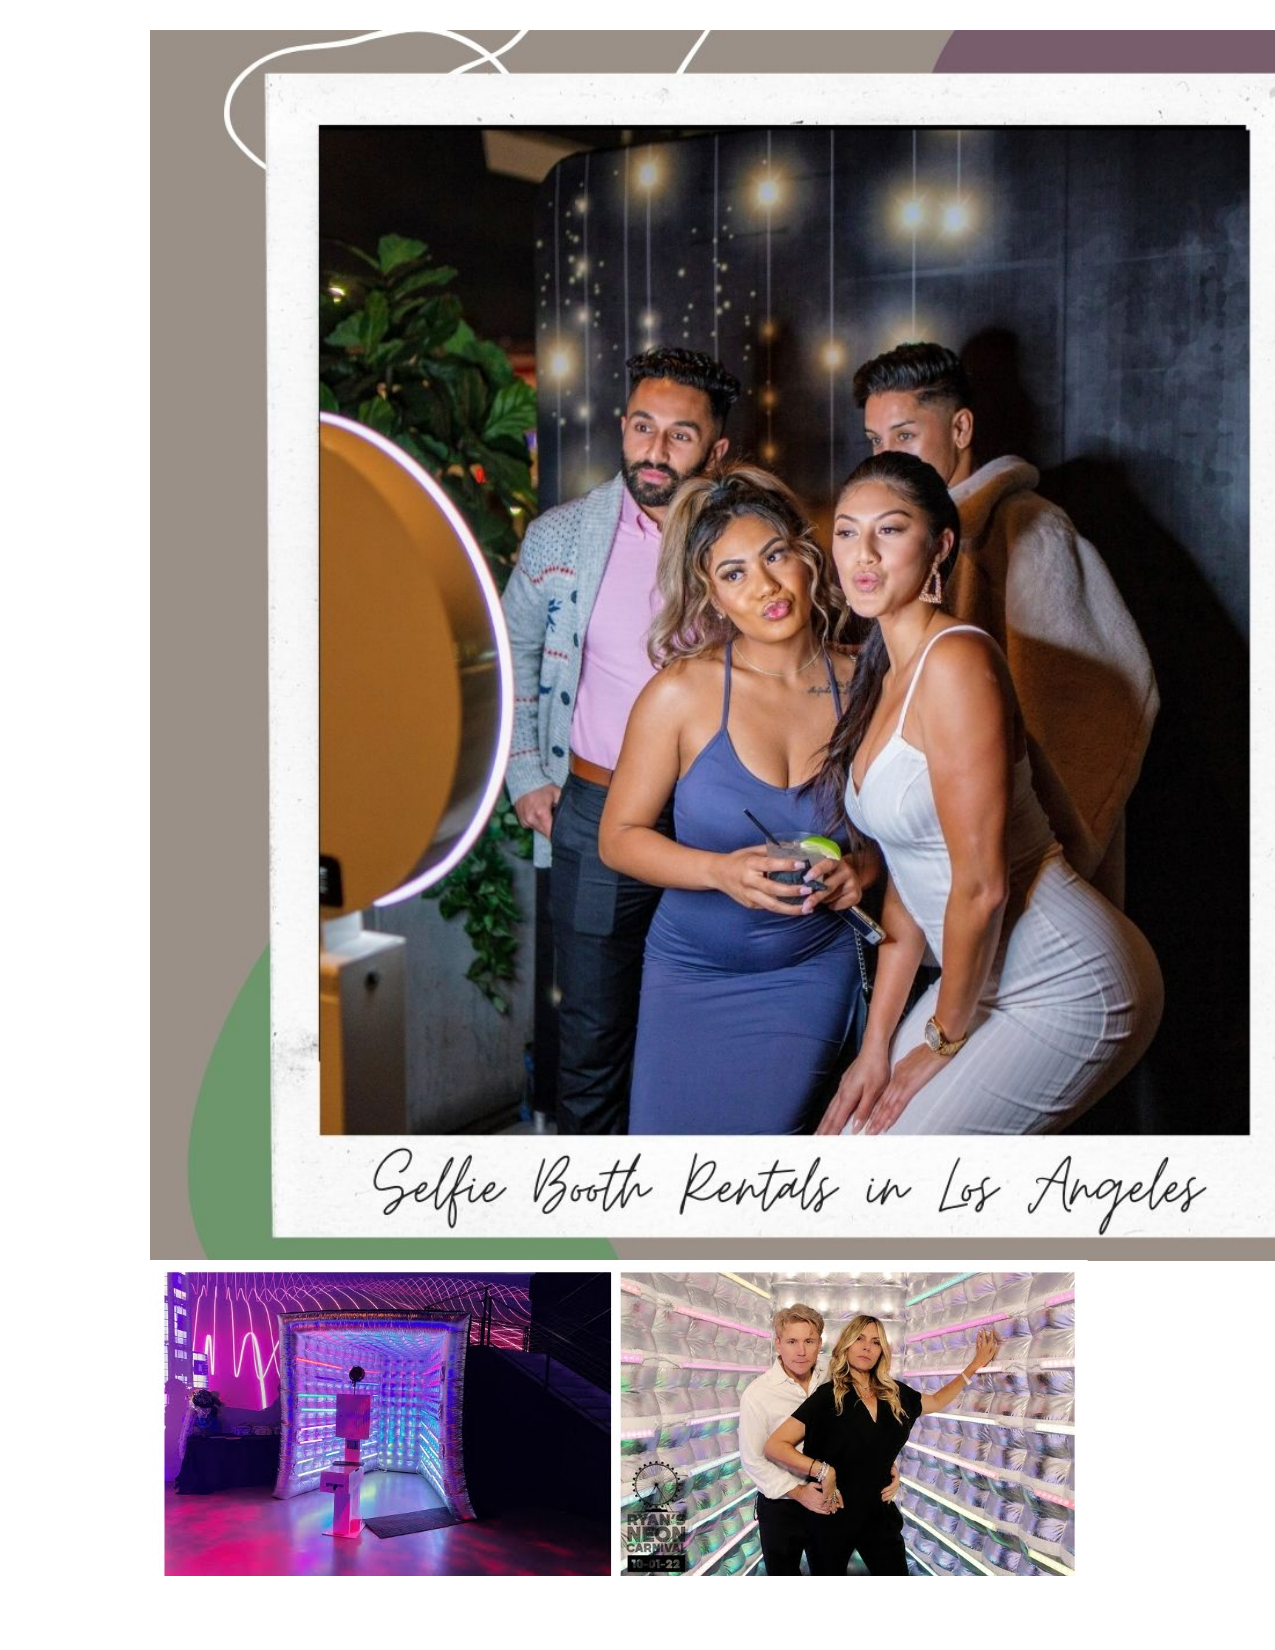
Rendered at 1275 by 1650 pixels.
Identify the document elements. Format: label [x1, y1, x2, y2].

picture [150, 30, 1275, 1576]
